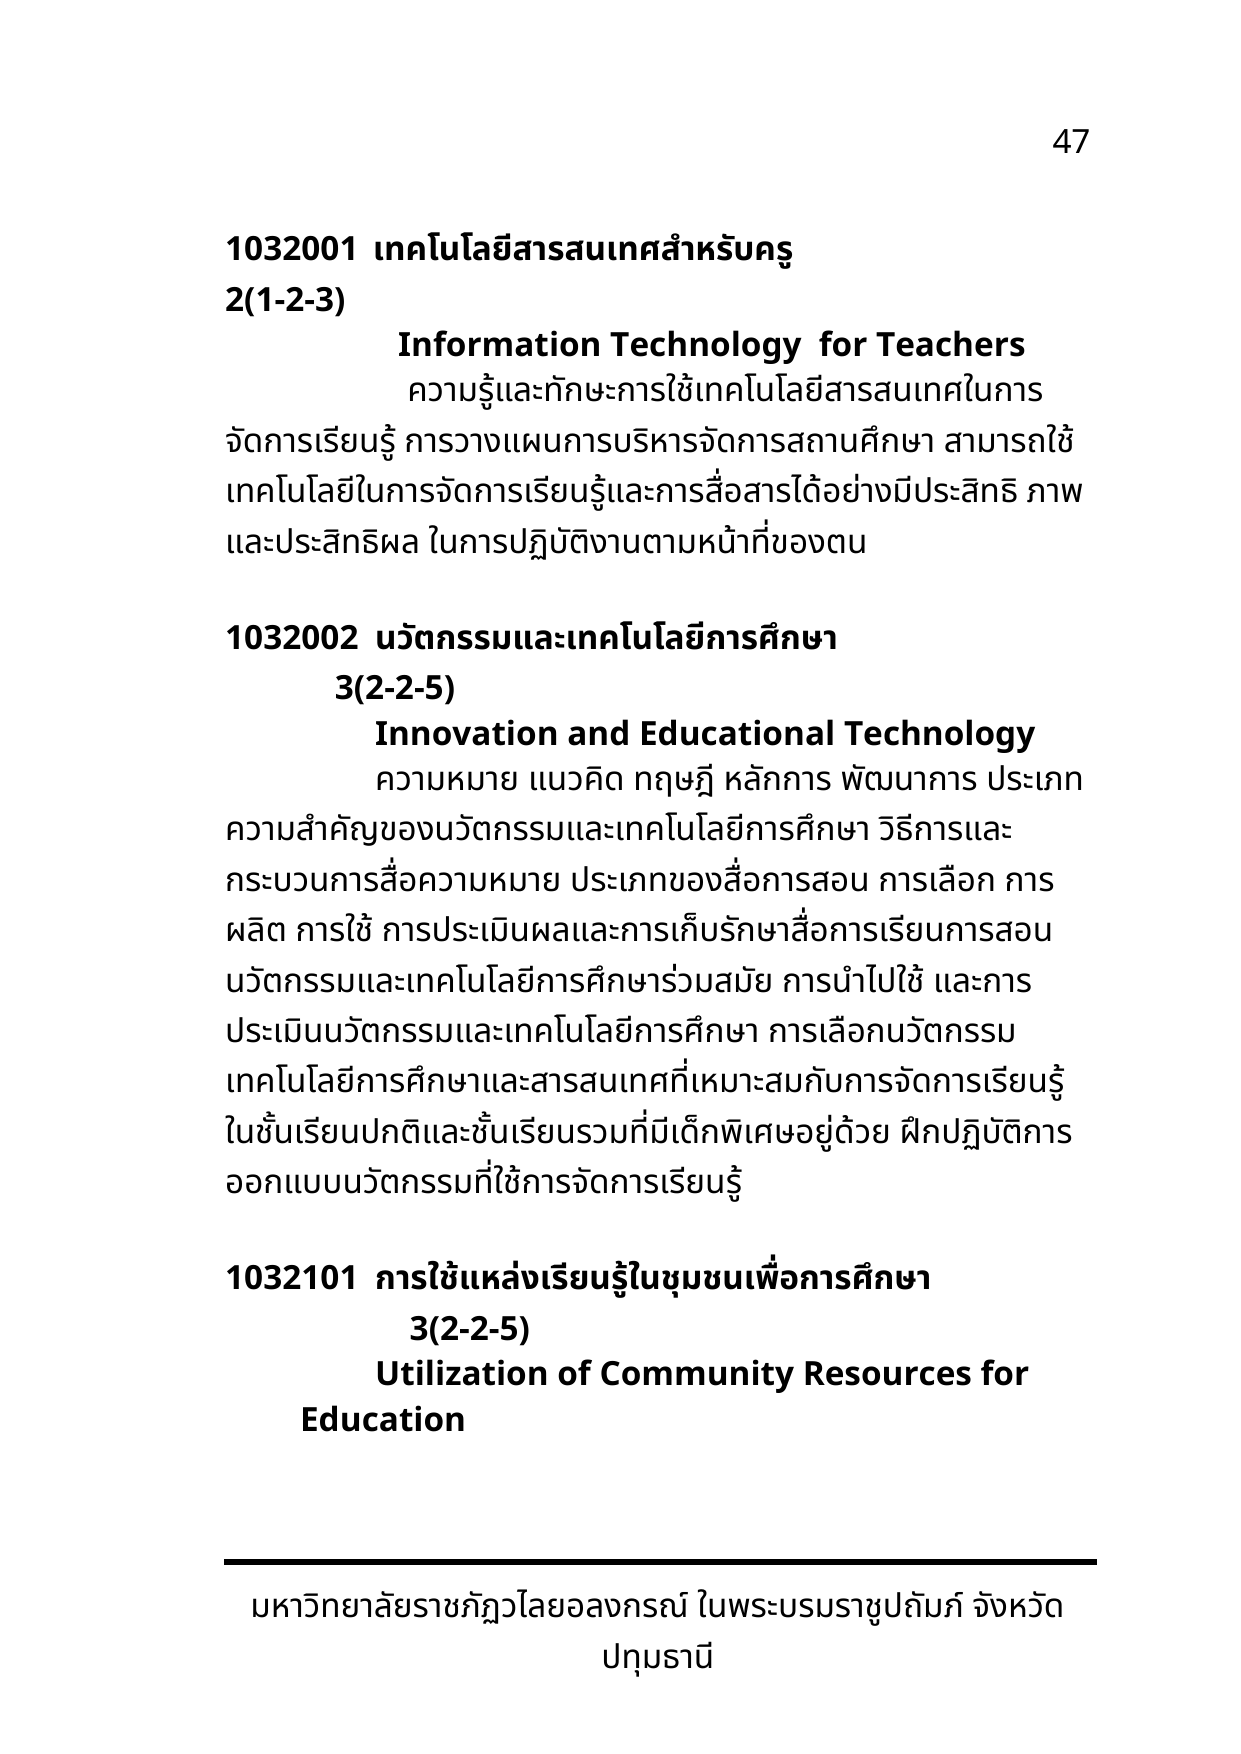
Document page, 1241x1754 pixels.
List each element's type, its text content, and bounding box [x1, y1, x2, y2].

text Innovation and Educational Technology [300, 709, 1090, 755]
text ความรู้และทักษะการใช้เทคโนโลยีสารสนเทศในการจัดการเรียนรู้ การวางแผนการบริหารจัดการสถานศึกษา สามารถใช้เทคโนโลยีในการจัดการเรียนรู้และการสื่อสารได้อย่างมีประสิทธิ ภาพและประสิทธิผล ในการปฏิบัติงานตามหน้าที่ของตน [225, 366, 1090, 568]
text ความหมาย แนวคิด ทฤษฎี หลักการ พัฒนาการ ประเภท ความสำคัญของนวัตกรรมและเทคโนโลยีการศึกษา วิธีการและกระบวนการสื่อความหมาย ประเภทของสื่อการสอน การเลือก การผลิต การใช้ การประเมินผลและการเก็บรักษาสื่อการเรียนการสอน นวัตกรรมและเทคโนโลยีการศึกษาร่วมสมัย การนำไปใช้ และการประเมินนวัตกรรมและเทคโนโลยีการศึกษา การเลือกนวัตกรรม เทคโนโลยีการศึกษาและสารสนเทศที่เหมาะสมกับการจัดการเรียนรู้ในชั้นเรียนปกติและชั้นเรียนรวมที่มีเด็กพิเศษอยู่ด้วย ฝึกปฏิบัติการออกแบบนวัตกรรมที่ใช้การจัดการเรียนรู้ [225, 755, 1090, 1209]
text Utilization of Community Resources for Education [300, 1350, 1090, 1441]
text 1032001 เทคโนโลยีสารสนเทศสำหรับครู 2(1-2-3) [225, 225, 1090, 321]
text 1032002 นวัตกรรมและเทคโนโลยีการศึกษา 3(2-2-5) [225, 613, 1090, 709]
text 1032101 การใช้แหล่งเรียนรู้ในชุมชนเพื่อการศึกษา 3(2-2-5) [225, 1254, 1090, 1350]
text Information Technology for Teachers [225, 321, 1090, 366]
